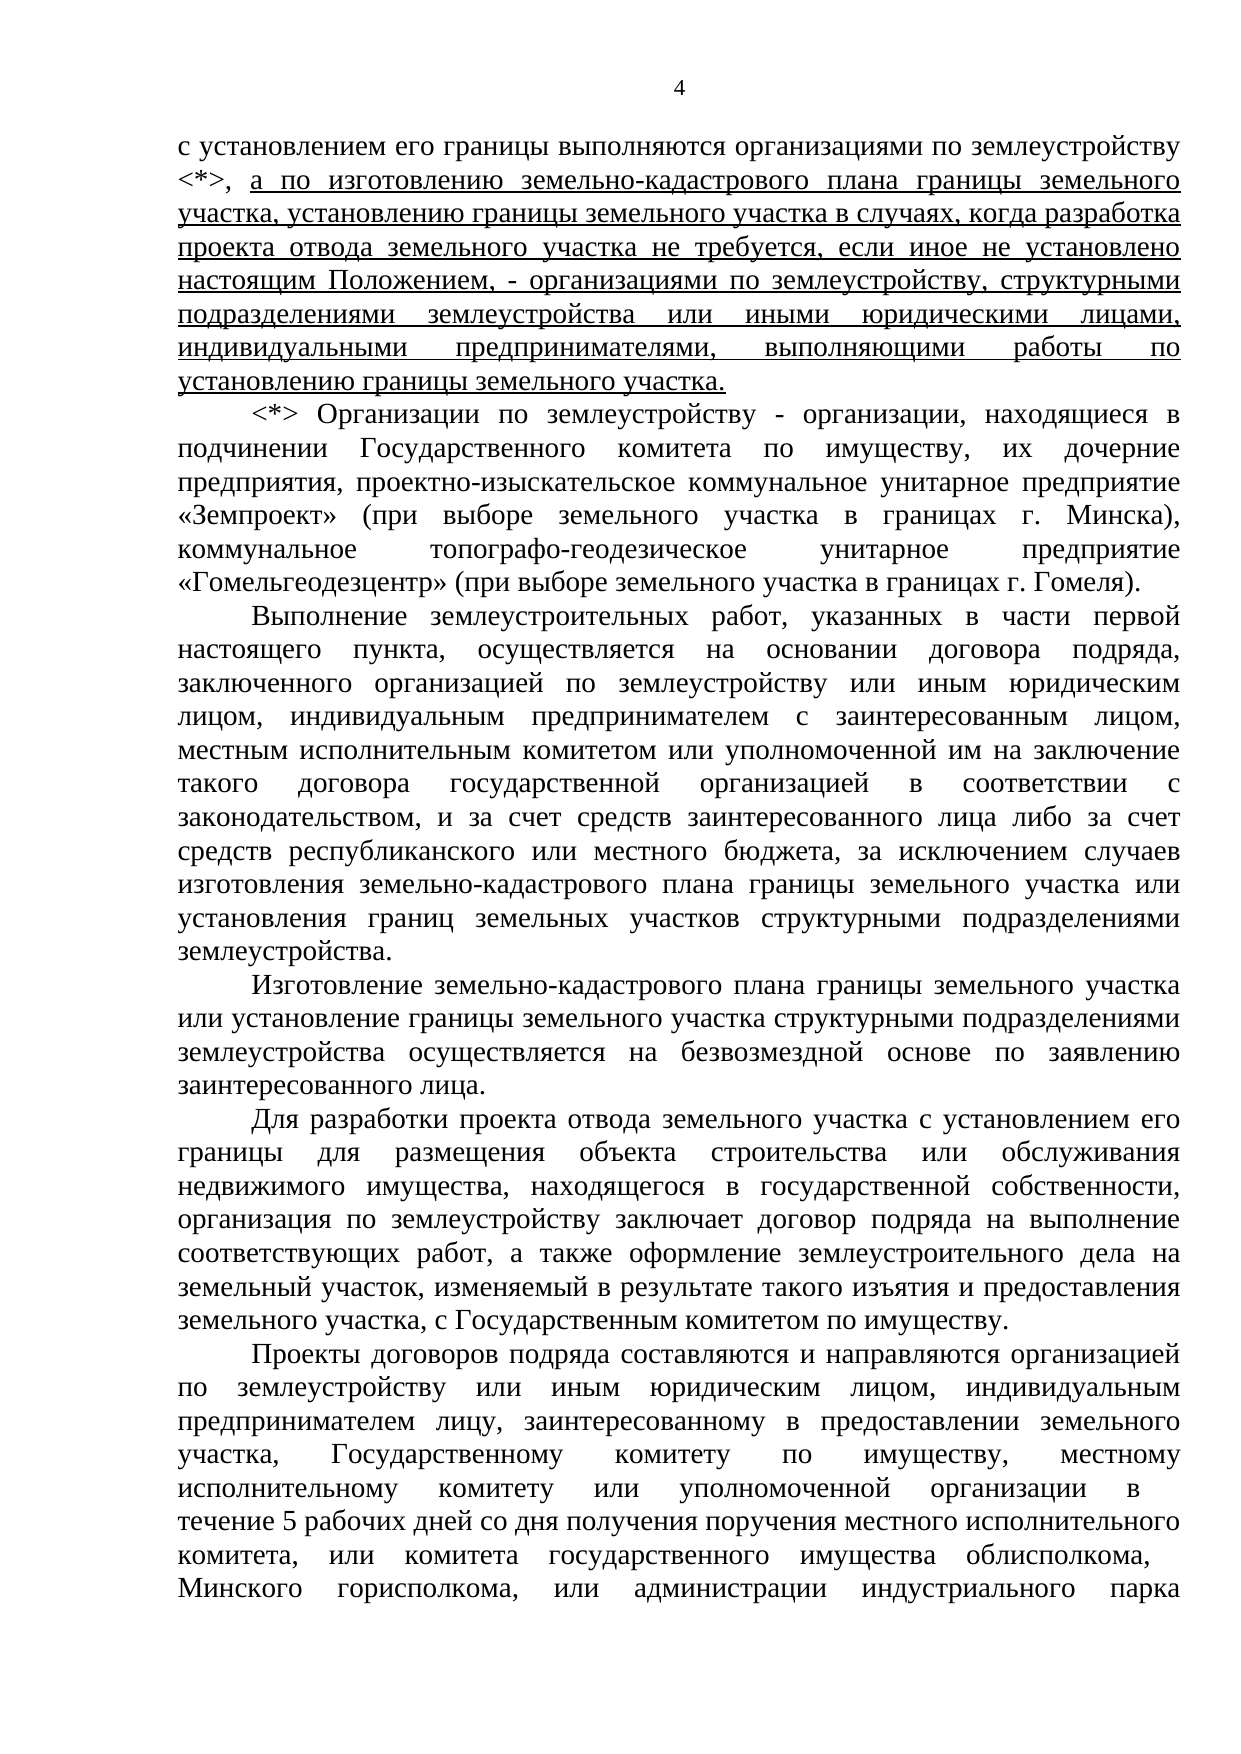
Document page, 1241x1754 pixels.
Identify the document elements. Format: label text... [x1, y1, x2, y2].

text Изготовление земельно-кадастрового плана границы земельного участка или установление границы земельного участка структурными подразделениями землеустройства осуществляется на безвозмездной основе по заявлению заинтересованного лица. [177, 967, 1181, 1101]
text <*> Организации по землеустройству - организации, находящиеся в подчинении Государственного комитета по имуществу, их дочерние предприятия, проектно-изыскательское коммунальное унитарное предприятие «Земпроект» (при выборе земельного участка в границах г. Минска), коммунальное топографо-геодезическое унитарное предприятие «Гомельгеодезцентр» (при выборе земельного участка в границах г. Гомеля). [177, 397, 1181, 598]
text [177, 1336, 1181, 1604]
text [177, 128, 1181, 224]
text Для разработки проекта отвода земельного участка с установлением его границы для размещения объекта строительства или обслуживания недвижимого имущества, находящегося в государственной собственности, организация по землеустройству заключает договор подряда на выполнение соответствующих работ, а также оформление землеустроительного дела на земельный участок, изменяемый в результате такого изъятия и предоставления земельного участка, с Государственным комитетом по имуществу. [177, 1101, 1181, 1336]
text Выполнение землеустроительных работ, указанных в части первой настоящего пункта, осуществляется на основании договора подряда, заключенного организацией по землеустройству или иным юридическим лицом, индивидуальным предпринимателем с заинтересованным лицом, местным исполнительным комитетом или уполномоченной им на заключение такого договора государственной организацией в соответствии с законодательством, и за счет средств заинтересованного лица либо за счет средств республиканского или местного бюджета, за исключением случаев изготовления земельно-кадастрового плана границы земельного участка или установления границ земельных участков структурными подразделениями землеустройства. [177, 598, 1181, 967]
